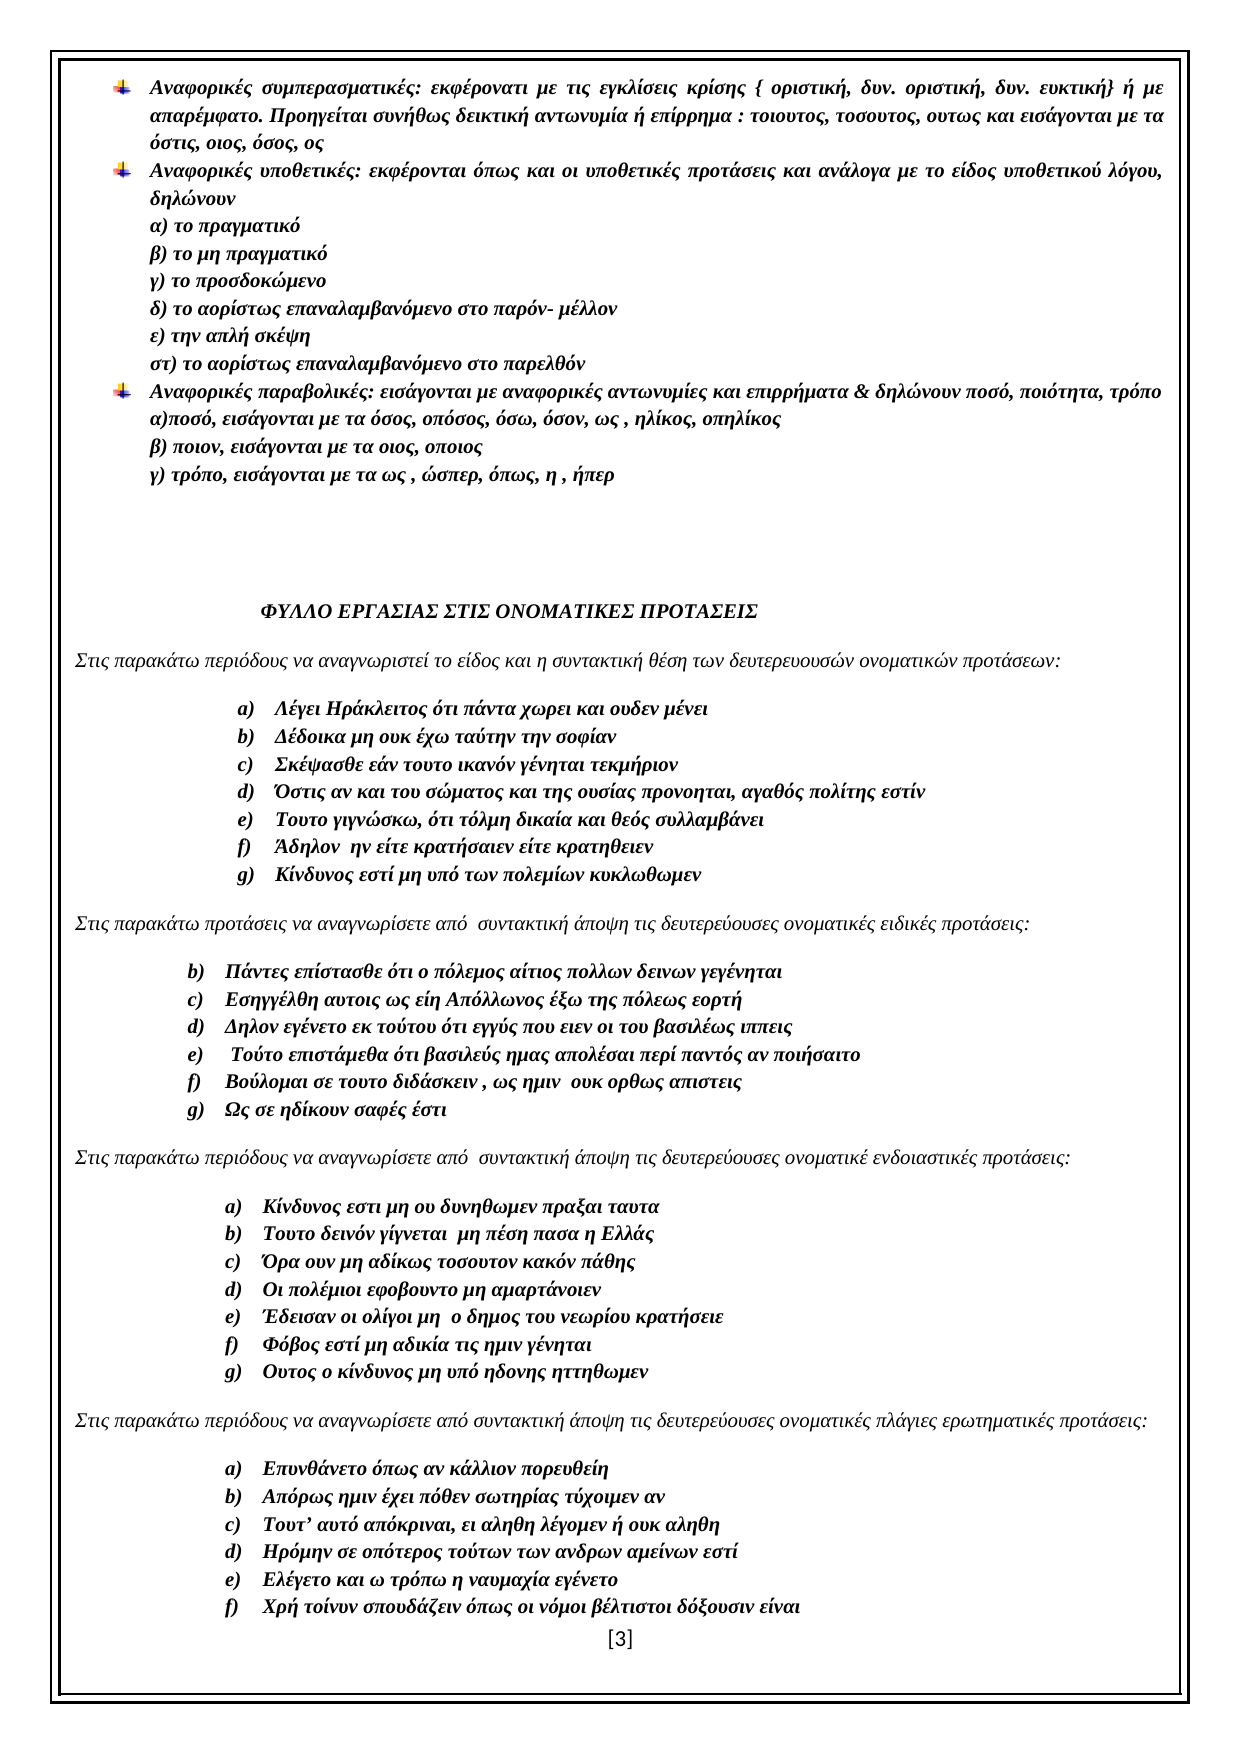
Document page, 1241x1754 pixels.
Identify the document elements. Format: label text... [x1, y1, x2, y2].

text Στις παρακάτω περιόδους να αναγνωρίσετε από συντακτική άποψη τις δευτερεύουσες ονοματικές πλάγιες ερωτηματικές προτάσεις: [75, 1408, 1165, 1432]
list γ) το προσδοκώμενο [150, 268, 1165, 292]
list α) το πραγματικό [150, 213, 1165, 237]
list Κίνδυνος εστι μη ου δυνηθωμεν πραξαι ταυτα [225, 1194, 1165, 1218]
list Τουτ’ αυτό απόκριναι, ει αληθη λέγομεν ή ουκ αληθη [225, 1511, 1165, 1536]
list Αναφορικές παραβολικές: εισάγονται με αναφορικές αντωνυμίες και επιρρήματα & δηλώνουν ποσό, ποιότητα, τρόπο [112, 379, 1165, 403]
list δ) το αορίστως επαναλαμβανόμενο στο παρόν- μέλλον [150, 296, 1165, 320]
list Απόρως ημιν έχει πόθεν σωτηρίας τύχοιμεν αν [225, 1484, 1165, 1508]
list Οι πολέμιοι εφοβουντο μη αμαρτάνοιεν [225, 1277, 1165, 1301]
list Όρα ουν μη αδίκως τοσουτον κακόν πάθης [225, 1249, 1165, 1273]
list Επυνθάνετο όπως αν κάλλιον πορευθείη [225, 1456, 1165, 1480]
picture [113, 381, 131, 399]
list Φόβος εστί μη αδικία τις ημιν γένηται [225, 1332, 1165, 1356]
list Ουτος ο κίνδυνος μη υπό ηδονης ηττηθωμεν [225, 1359, 1165, 1383]
list Ηρόμην σε οπότερος τούτων των ανδρων αμείνων εστί [225, 1539, 1165, 1563]
list β) το μη πραγματικό [150, 241, 1165, 265]
list γ) τρόπο, εισάγονται με τα ως , ώσπερ, όπως, η , ήπερ [150, 461, 1165, 486]
picture [113, 160, 131, 178]
list Τούτο επιστάμεθα ότι βασιλεύς ημας απολέσαι περί παντός αν ποιήσαιτο [187, 1042, 1165, 1066]
list Αναφορικές συμπερασματικές: εκφέρονατι με τις εγκλίσεις κρίσης { οριστική, δυν. οριστική, δυν. ευκτική} ή με απαρέμφατο. Προηγείται συνήθως δεικτική αντωνυμία ή επίρρημα : τοιουτος, τοσουτος, ουτως και εισάγονται με τα όστις, οιος, όσος, ος [112, 75, 1165, 154]
list Ως σε ηδίκουν σαφές έστι [187, 1097, 1165, 1121]
list Κίνδυνος εστί μη υπό των πολεμίων κυκλωθωμεν [237, 862, 1165, 886]
list στ) το αορίστως επαναλαμβανόμενο στο παρελθόν [150, 351, 1165, 375]
list Πάντες επίστασθε ότι ο πόλεμος αίτιος πολλων δεινων γεγένηται [187, 959, 1165, 983]
list Χρή τοίνυν σπουδάζειν όπως οι νόμοι βέλτιστοι δόξουσιν είναι [225, 1594, 1165, 1618]
list Όστις αν και του σώματος και της ουσίας προνοηται, αγαθός πολίτης εστίν [237, 779, 1165, 803]
list β) ποιον, εισάγονται με τα οιος, οποιος [150, 434, 1165, 458]
text Στις παρακάτω προτάσεις να αναγνωρίσετε από συντακτική άποψη τις δευτερεύουσες ονοματικές ειδικές προτάσεις: [75, 910, 1165, 934]
list Έδεισαν οι ολίγοι μη ο δημος του νεωρίου κρατήσειε [225, 1304, 1165, 1328]
list Εσηγγέλθη αυτοις ως είη Απόλλωνος έξω της πόλεως εορτή [187, 986, 1165, 1011]
list ε) την απλή σκέψη [150, 323, 1165, 347]
list Αναφορικές υποθετικές: εκφέρονται όπως και οι υποθετικές προτάσεις και ανάλογα με το είδος υποθετικού λόγου, δηλώνουν [112, 158, 1165, 209]
list Λέγει Ηράκλειτος ότι πάντα χωρει και ουδεν μένει [237, 696, 1165, 720]
list Άδηλον ην είτε κρατήσαιεν είτε κρατηθειεν [237, 834, 1165, 858]
text Στις παρακάτω περιόδους να αναγνωριστεί το είδος και η συντακτική θέση των δευτερευουσών ονοματικών προτάσεων: [75, 648, 1165, 672]
list Σκέψασθε εάν τουτο ικανόν γένηται τεκμήριον [237, 752, 1165, 776]
list Βούλομαι σε τουτο διδάσκειν , ως ημιν ουκ ορθως απιστεις [187, 1069, 1165, 1093]
list Τουτο γιγνώσκω, ότι τόλμη δικαία και θεός συλλαμβάνει [237, 807, 1165, 831]
list Τουτο δεινόν γίγνεται μη πέση πασα η Ελλάς [225, 1221, 1165, 1245]
list α)ποσό, εισάγονται με τα όσος, οπόσος, όσω, όσον, ως , ηλίκος, οπηλίκος [150, 406, 1165, 430]
list Ελέγετο και ω τρόπω η ναυμαχία εγένετο [225, 1567, 1165, 1591]
text Στις παρακάτω περιόδους να αναγνωρίσετε από συντακτική άποψη τις δευτερεύουσες ονοματικέ ενδοιαστικές προτάσεις: [75, 1145, 1165, 1169]
picture [113, 78, 131, 95]
list ΦΥΛΛΟ ΕΡΓΑΣΙΑΣ ΣΤΙΣ ΟΝΟΜΑΤΙΚΕΣ ΠΡΟΤΑΣΕΙΣ [187, 599, 1165, 623]
list Δέδοικα μη ουκ έχω ταύτην την σοφίαν [237, 724, 1165, 748]
list Δηλον εγένετο εκ τούτου ότι εγγύς που ειεν οι του βασιλέως ιππεις [187, 1014, 1165, 1038]
